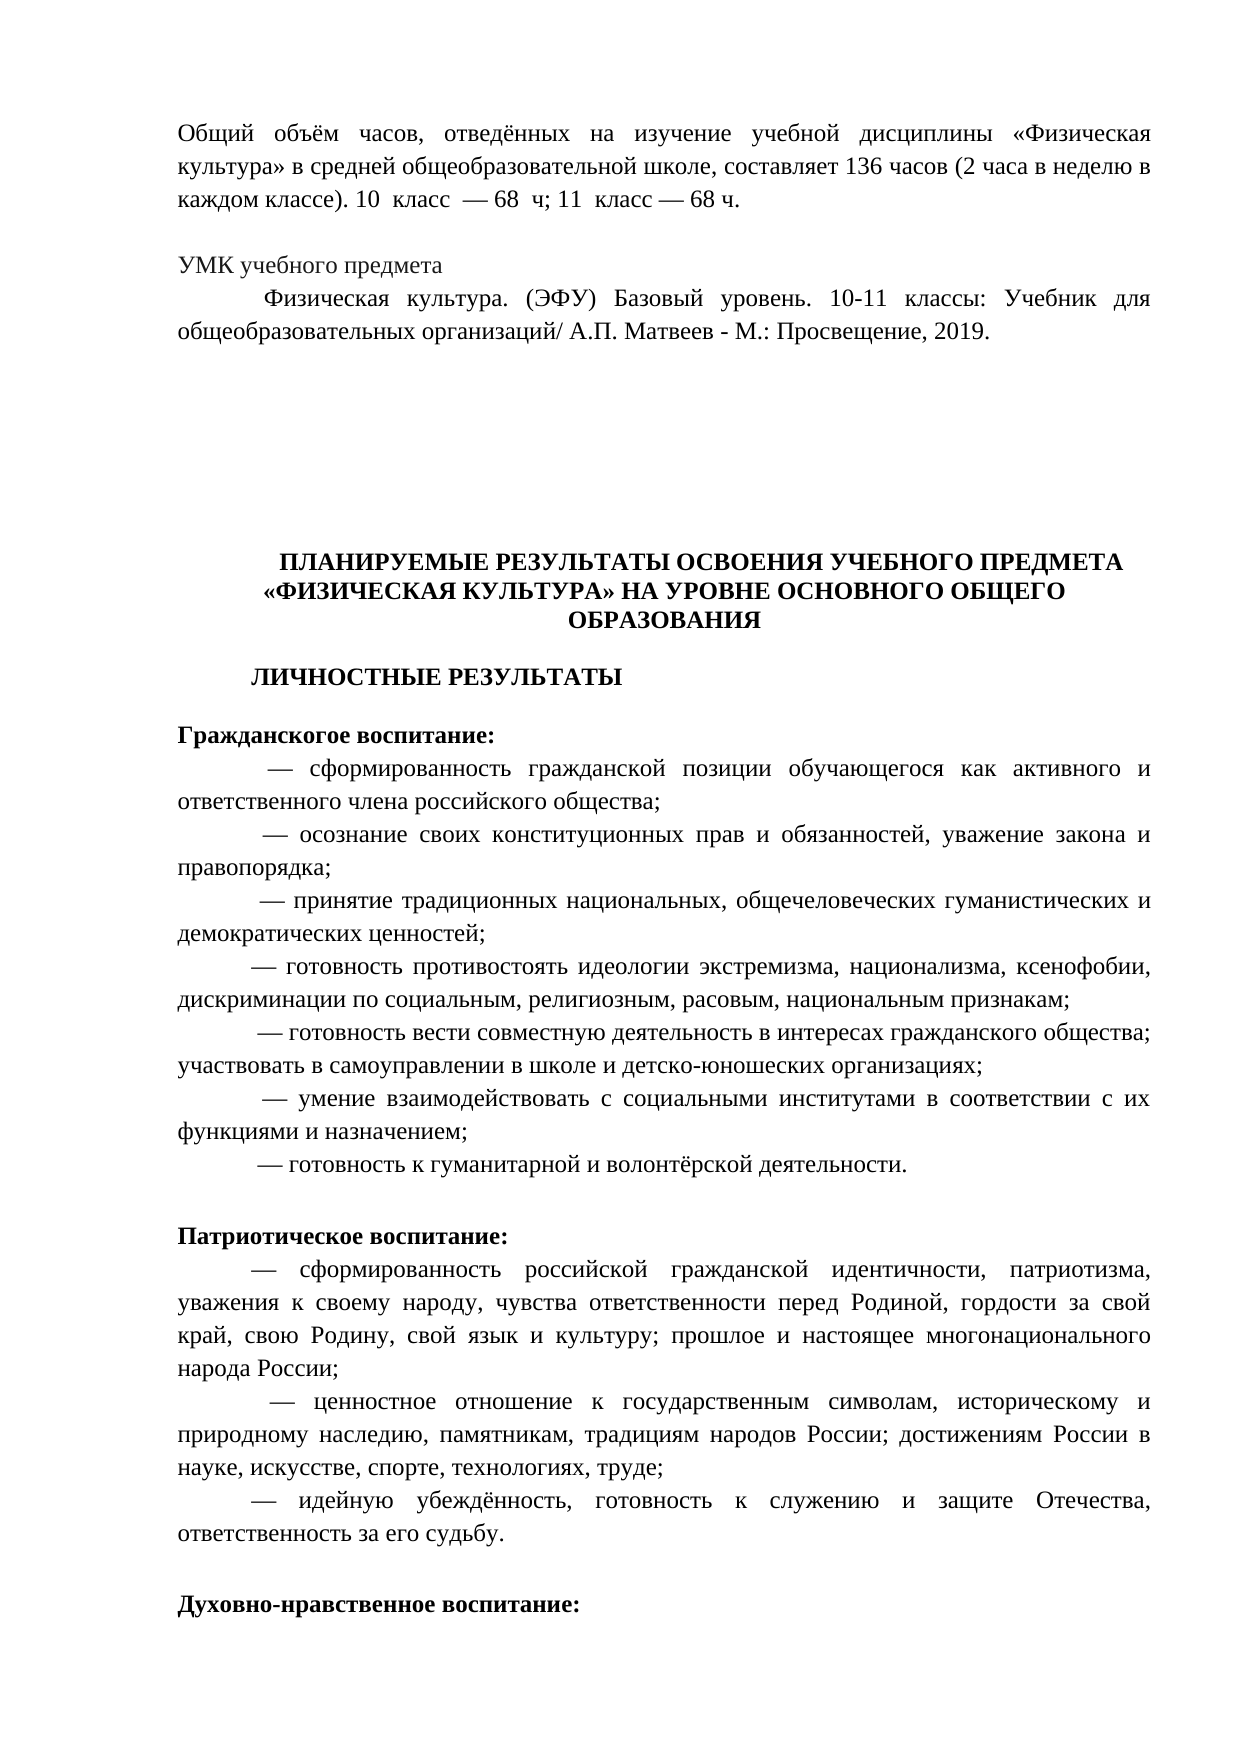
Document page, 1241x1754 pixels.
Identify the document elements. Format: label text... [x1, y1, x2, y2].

text — умение взаимодействовать с социальными институтами в соответствии с их функциями и назначением; [177, 1083, 1152, 1145]
text — идейную убеждённость, готовность к служению и защите Отечества, ответственность за его судьбу. [177, 1485, 1152, 1547]
text УМК учебного предмета [177, 250, 1152, 279]
text Общий объём часов, отведённых на изучение учебной дисциплины «Физическая культура» в средней общеобразовательной школе, составляет 136 часов (2 часа в неделю в каждом классе). 10 класс — 68 ч; 11 класс — 68 ч. [177, 118, 1152, 213]
text ЛИЧНОСТНЫЕ РЕЗУЛЬТАТЫ [177, 662, 1152, 691]
text — сформированность российской гражданской идентичности, патриотизма, уважения к своему народу, чувства ответственности перед Родиной, гордости за свой край, свою Родину, свой язык и культуру; прошлое и настоящее многонационального народа России; [177, 1254, 1152, 1382]
text Духовно-нравственное воспитание: [177, 1589, 1152, 1618]
text ПЛАНИРУЕМЫЕ РЕЗУЛЬТАТЫ ОСВОЕНИЯ УЧЕБНОГО ПРЕДМЕТА «ФИЗИЧЕСКАЯ КУЛЬТУРА» НА УРОВНЕ ОСНОВНОГО ОБЩЕГО ОБРАЗОВАНИЯ [177, 547, 1152, 634]
text — готовность к гуманитарной и волонтёрской деятельности. [177, 1149, 1152, 1178]
text Патриотическое воспитание: [177, 1221, 1152, 1249]
text Гражданскогое воспитание: [177, 720, 1152, 749]
text — готовность противостоять идеологии экстремизма, национализма, ксенофобии, дискриминации по социальным, религиозным, расовым, национальным признакам; [177, 951, 1152, 1013]
text — сформированность гражданской позиции обучающегося как активного и ответственного члена российского общества; [177, 753, 1152, 815]
text — ценностное отношение к государственным символам, историческому и природному наследию, памятникам, традициям народов России; достижениям России в науке, искусстве, спорте, технологиях, труде; [177, 1386, 1152, 1481]
text Физическая культура. (ЭФУ) Базовый уровень. 10-11 классы: Учебник для общеобразовательных организаций/ А.П. Матвеев - М.: Просвещение, 2019. [177, 283, 1152, 345]
text — осознание своих конституционных прав и обязанностей, уважение закона и правопорядка; [177, 819, 1152, 881]
text — готовность вести совместную деятельность в интересах гражданского общества; участвовать в самоуправлении в школе и детско-юношеских организациях; [177, 1017, 1152, 1079]
text — принятие традиционных национальных, общечеловеческих гуманистических и демократических ценностей; [177, 885, 1152, 947]
